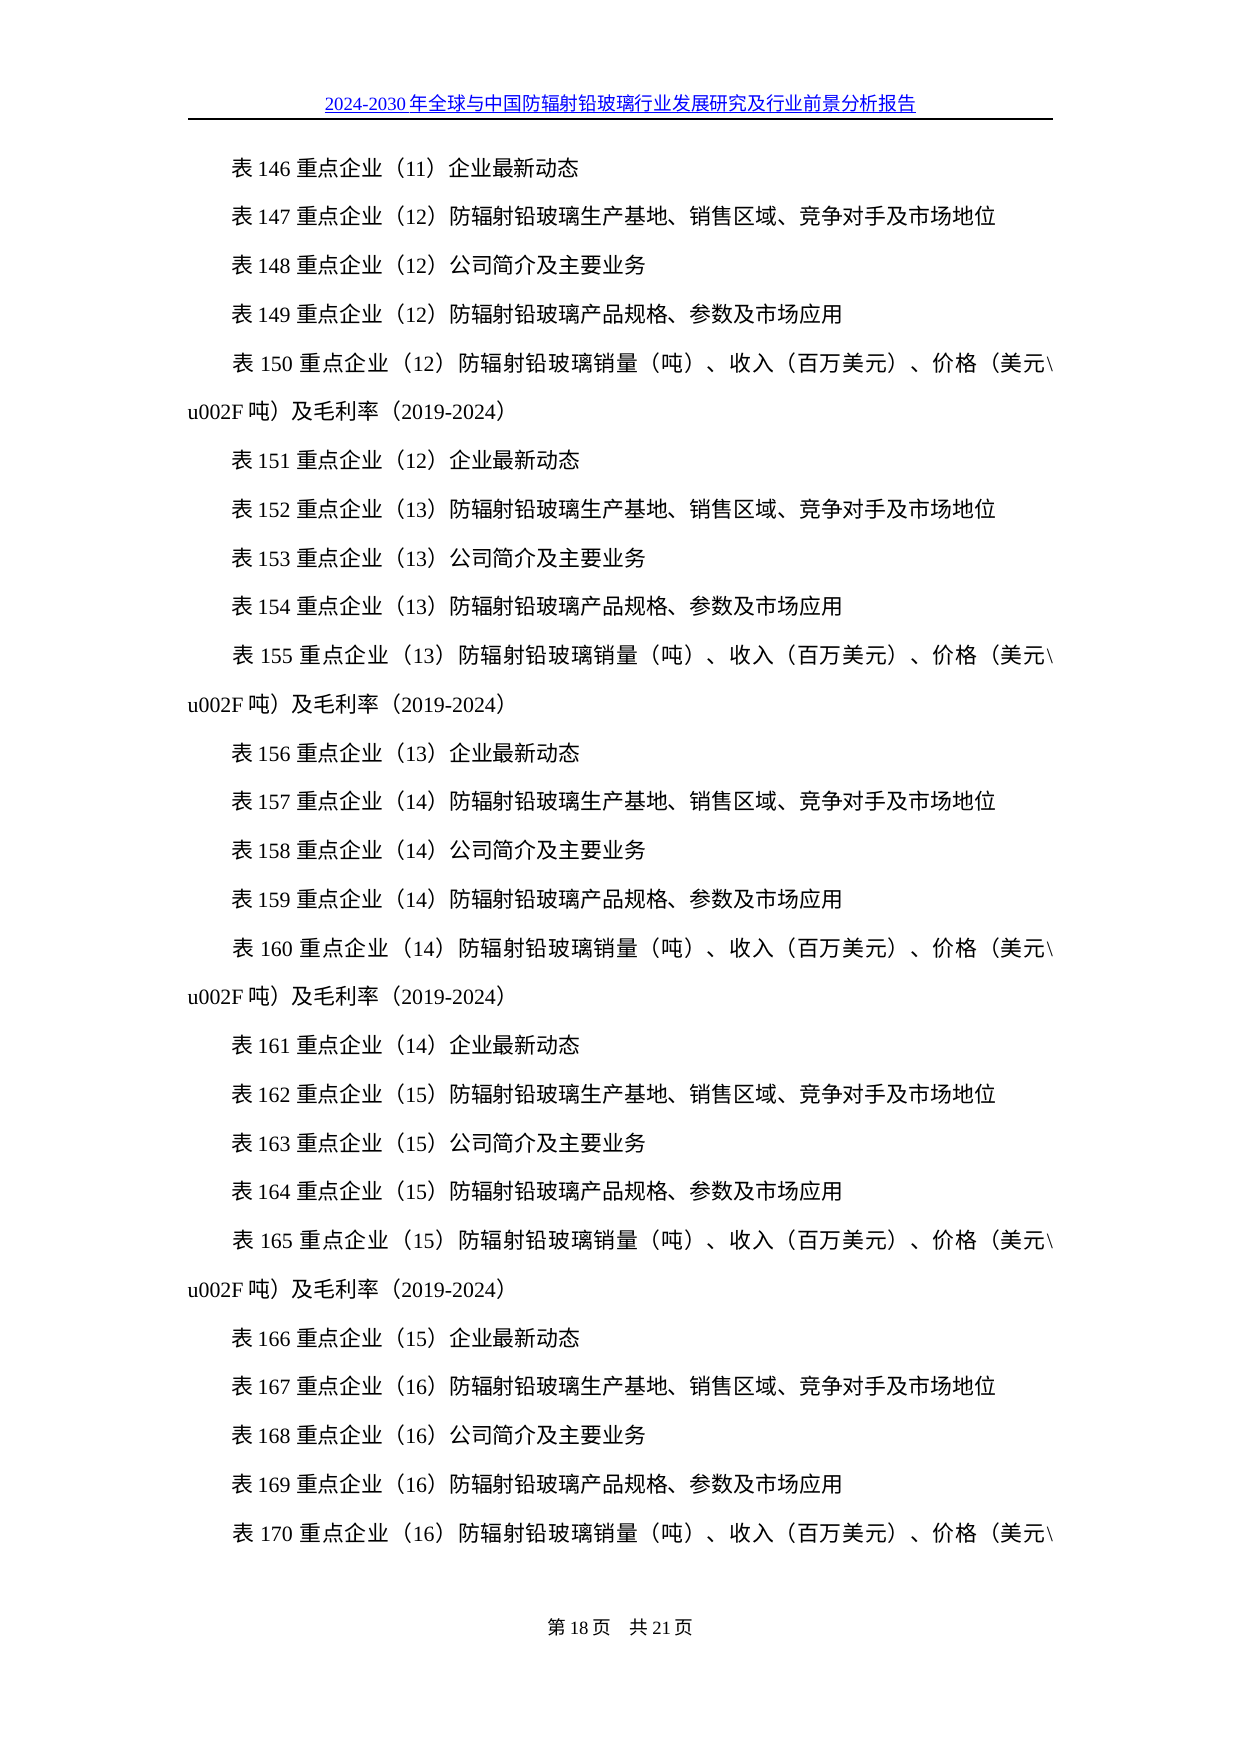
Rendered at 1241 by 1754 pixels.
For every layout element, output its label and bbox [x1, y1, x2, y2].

text [187, 150, 1053, 1548]
